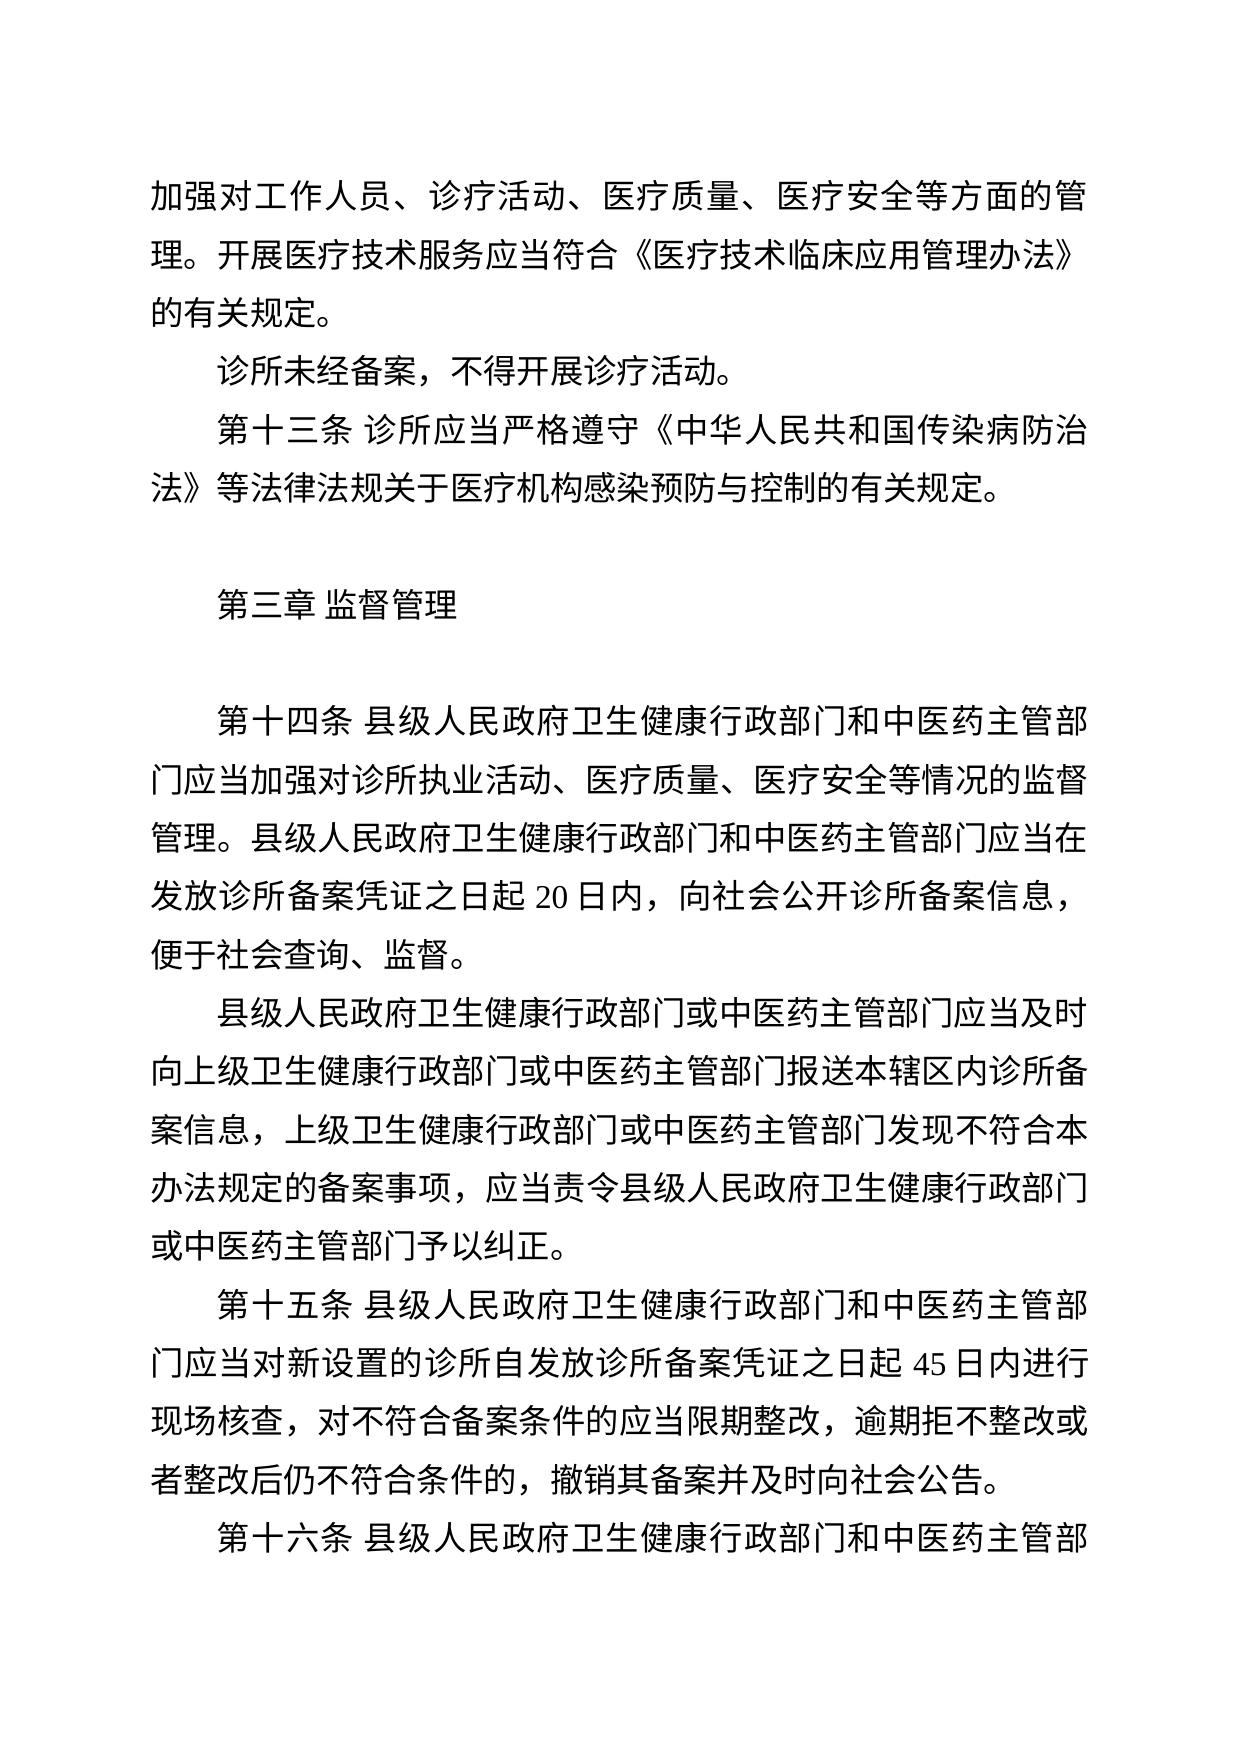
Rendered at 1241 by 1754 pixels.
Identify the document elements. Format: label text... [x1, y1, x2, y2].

text 县级人民政府卫生健康行政部门或中医药主管部门应当及时向上级卫生健康行政部门或中医药主管部门报送本辖区内诊所备案信息，上级卫生健康行政部门或中医药主管部门发现不符合本办法规定的备案事项，应当责令县级人民政府卫生健康行政部门或中医药主管部门予以纠正。 [150, 979, 1090, 1270]
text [150, 1504, 1090, 1562]
text 诊所未经备案，不得开展诊疗活动。 [150, 337, 1090, 395]
text 第三章 监督管理 [150, 570, 1090, 629]
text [150, 162, 1090, 337]
text 第十五条 县级人民政府卫生健康行政部门和中医药主管部门应当对新设置的诊所自发放诊所备案凭证之日起45日内进行现场核查，对不符合备案条件的应当限期整改，逾期拒不整改或者整改后仍不符合条件的，撤销其备案并及时向社会公告。 [150, 1270, 1090, 1504]
text 第十三条 诊所应当严格遵守《中华人民共和国传染病防治法》等法律法规关于医疗机构感染预防与控制的有关规定。 [150, 395, 1090, 512]
text 第十四条 县级人民政府卫生健康行政部门和中医药主管部门应当加强对诊所执业活动、医疗质量、医疗安全等情况的监督管理。县级人民政府卫生健康行政部门和中医药主管部门应当在发放诊所备案凭证之日起20日内，向社会公开诊所备案信息，便于社会查询、监督。 [150, 687, 1090, 979]
